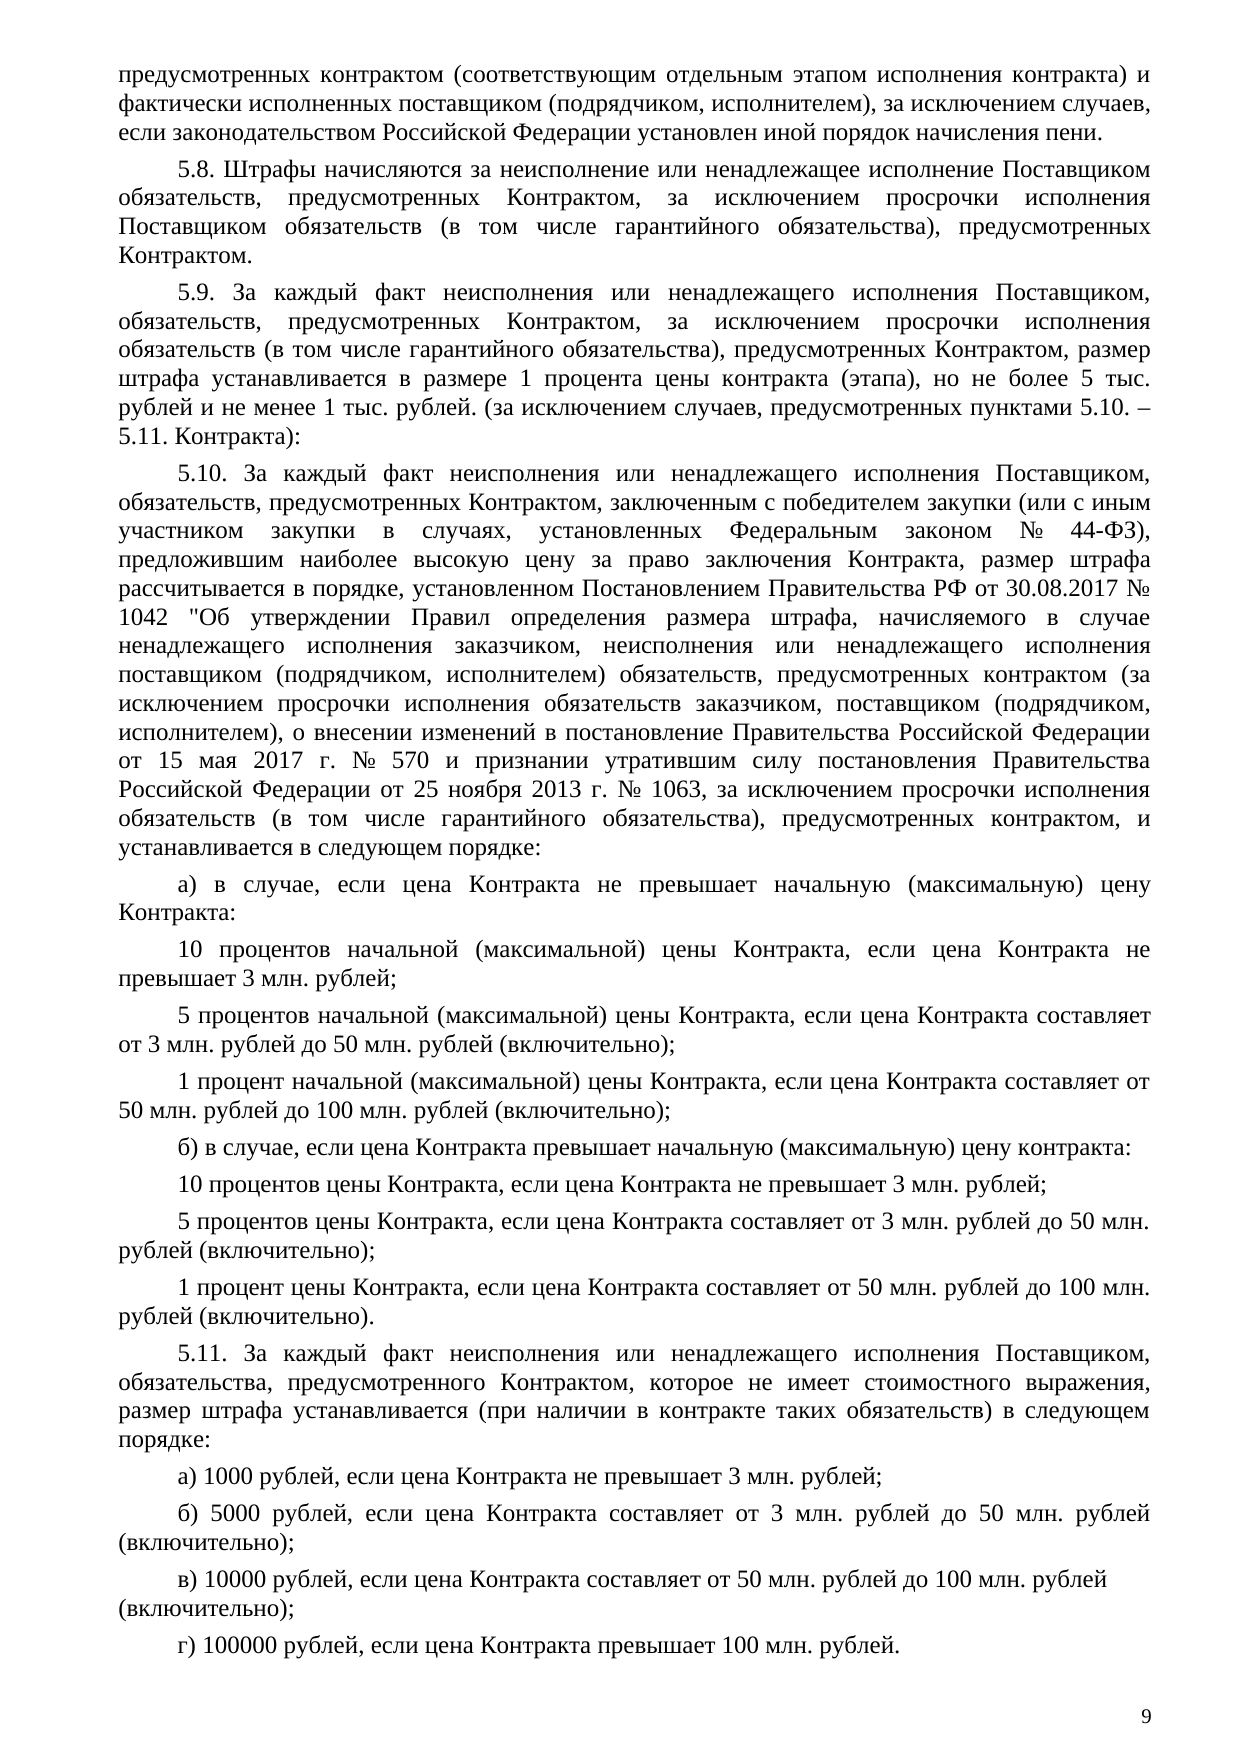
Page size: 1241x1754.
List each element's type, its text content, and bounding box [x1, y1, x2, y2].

text 1 процент начальной (максимальной) цены Контракта, если цена Контракта составляет от 50 млн. рублей до 100 млн. рублей (включительно); [118, 1066, 1152, 1124]
text а) 1000 рублей, если цена Контракта не превышает 3 млн. рублей; [118, 1461, 1152, 1490]
text 5 процентов начальной (максимальной) цены Контракта, если цена Контракта составляет от 3 млн. рублей до 50 млн. рублей (включительно); [118, 1000, 1152, 1058]
text а) в случае, если цена Контракта не превышает начальную (максимальную) цену Контракта: [118, 869, 1152, 926]
text б) в случае, если цена Контракта превышает начальную (максимальную) цену контракта: [118, 1132, 1152, 1161]
text б) 5000 рублей, если цена Контракта составляет от 3 млн. рублей до 50 млн. рублей (включительно); [118, 1498, 1152, 1556]
text 5.11. За каждый факт неисполнения или ненадлежащего исполнения Поставщиком, обязательства, предусмотренного Контрактом, которое не имеет стоимостного выражения, размер штрафа устанавливается (при наличии в контракте таких обязательств) в следующем порядке: [118, 1338, 1152, 1453]
text 10 процентов начальной (максимальной) цены Контракта, если цена Контракта не превышает 3 млн. рублей; [118, 934, 1152, 992]
text 5.10. За каждый факт неисполнения или ненадлежащего исполнения Поставщиком, обязательств, предусмотренных Контрактом, заключенным с победителем закупки (или с иным участником закупки в случаях, установленных Федеральным законом № 44-ФЗ), предложившим наиболее высокую цену за право заключения Контракта, размер штрафа рассчитывается в порядке, установленном Постановлением Правительства РФ от 30.08.2017 № 1042 "Об утверждении Правил определения размера штрафа, начисляемого в случае ненадлежащего исполнения заказчиком, неисполнения или ненадлежащего исполнения поставщиком (подрядчиком, исполнителем) обязательств, предусмотренных контрактом (за исключением просрочки исполнения обязательств заказчиком, поставщиком (подрядчиком, исполнителем), о внесении изменений в постановление Правительства Российской Федерации от 15 мая 2017 г. № 570 и признании утратившим силу постановления Правительства Российской Федерации от 25 ноября 2013 г. № 1063, за исключением просрочки исполнения обязательств (в том числе гарантийного обязательства), предусмотренных контрактом, и устанавливается в следующем порядке: [118, 458, 1152, 860]
text в) 10000 рублей, если цена Контракта составляет от 50 млн. рублей до 100 млн. рублей (включительно); [118, 1564, 1152, 1622]
text 5.8. Штрафы начисляются за неисполнение или ненадлежащее исполнение Поставщиком обязательств, предусмотренных Контрактом, за исключением просрочки исполнения Поставщиком обязательств (в том числе гарантийного обязательства), предусмотренных Контрактом. [118, 154, 1152, 269]
text 10 процентов цены Контракта, если цена Контракта не превышает 3 млн. рублей; [118, 1169, 1152, 1198]
text 5.9. За каждый факт неисполнения или ненадлежащего исполнения Поставщиком, обязательств, предусмотренных Контрактом, за исключением просрочки исполнения обязательств (в том числе гарантийного обязательства), предусмотренных Контрактом, размер штрафа устанавливается в размере 1 процента цены контракта (этапа), но не более 5 тыс. рублей и не менее 1 тыс. рублей. (за исключением случаев, предусмотренных пунктами 5.10. – 5.11. Контракта): [118, 277, 1152, 449]
text 5 процентов цены Контракта, если цена Контракта составляет от 3 млн. рублей до 50 млн. рублей (включительно); [118, 1206, 1152, 1264]
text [118, 59, 1152, 145]
text 1 процент цены Контракта, если цена Контракта составляет от 50 млн. рублей до 100 млн. рублей (включительно). [118, 1272, 1152, 1329]
text г) 100000 рублей, если цена Контракта превышает 100 млн. рублей. [118, 1630, 1152, 1659]
